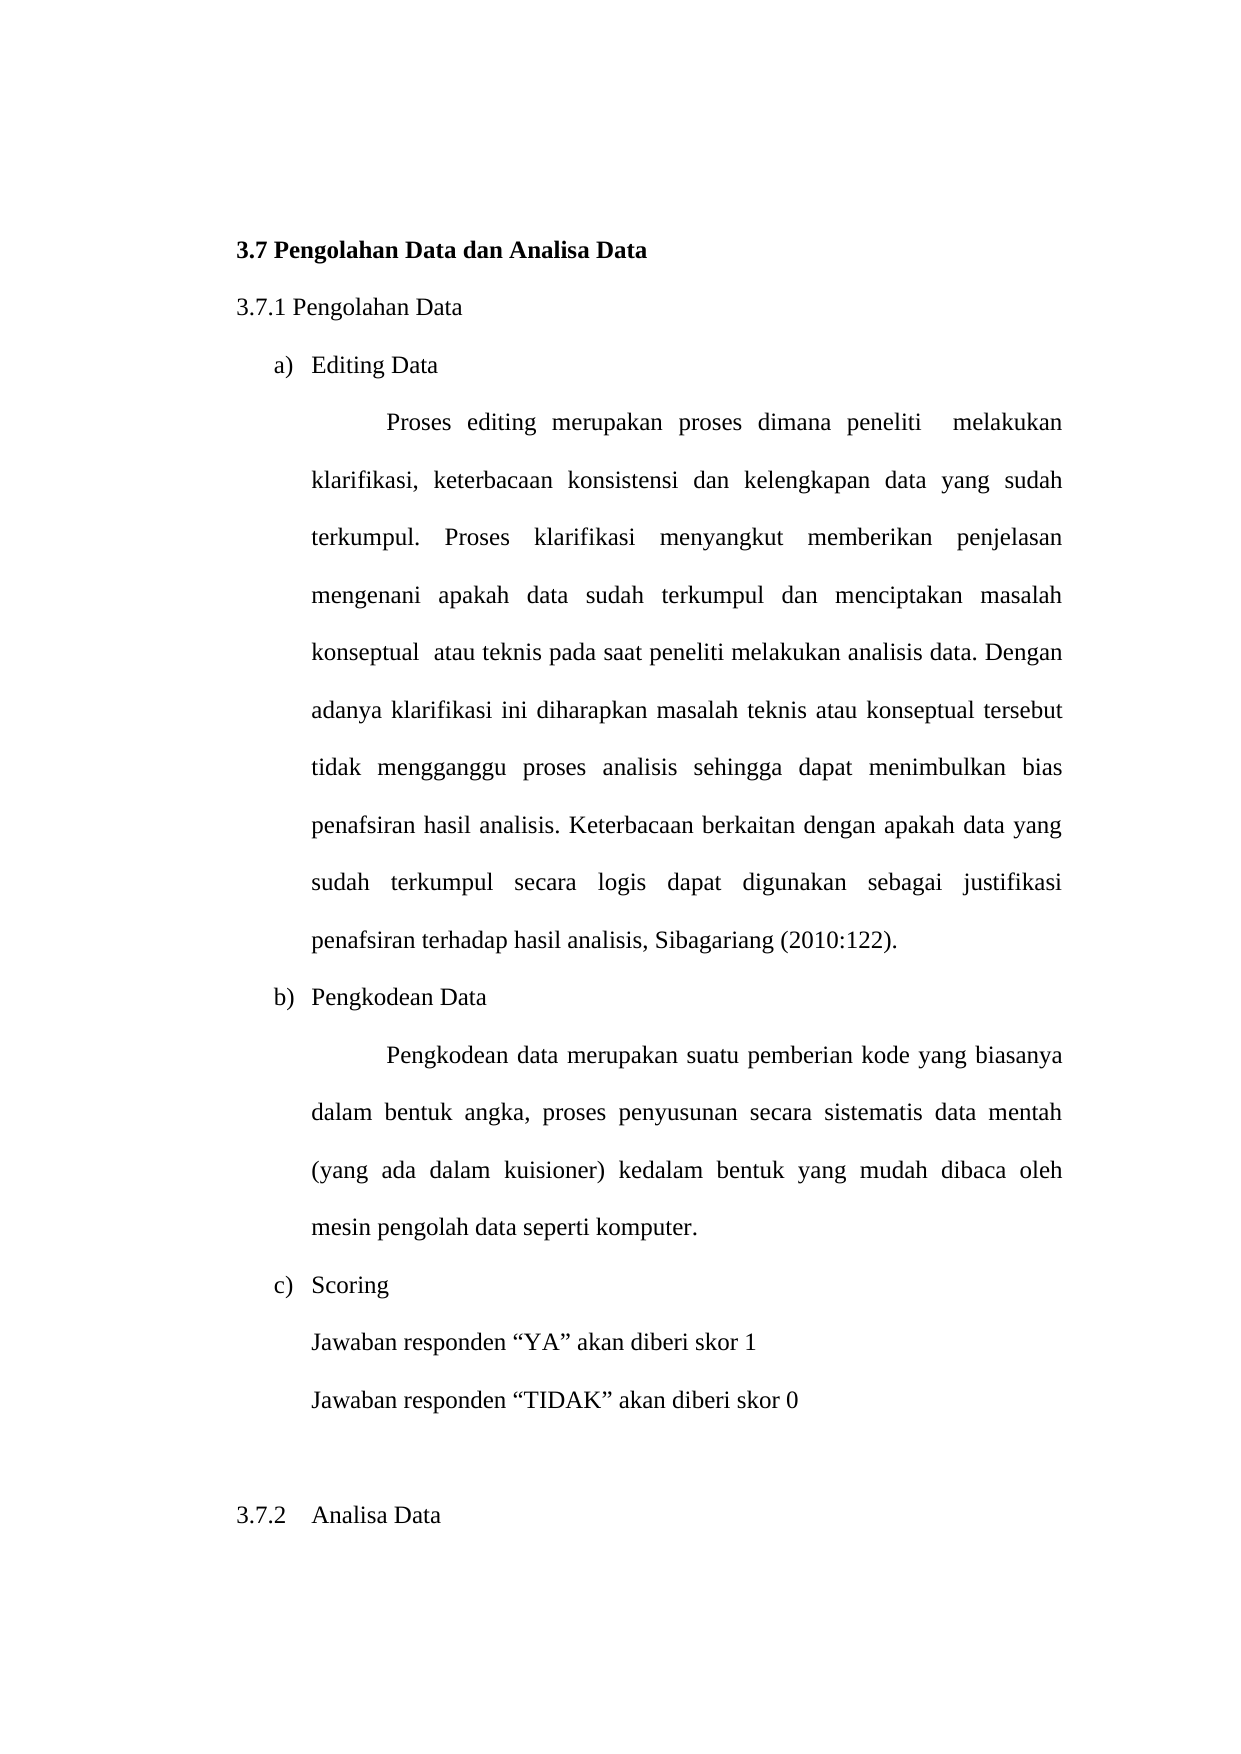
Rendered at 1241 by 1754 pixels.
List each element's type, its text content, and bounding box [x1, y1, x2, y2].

list Jawaban responden “TIDAK” akan diberi skor 0 [311, 1385, 1063, 1413]
list Pengkodean data merupakan suatu pemberian kode yang biasanya dalam bentuk angka, proses penyusunan secara sistematis data mentah (yang ada dalam kuisioner) kedalam bentuk yang mudah dibaca oleh mesin pengolah data seperti komputer. [311, 1040, 1063, 1241]
text 3.7 Pengolahan Data dan Analisa Data [236, 235, 1063, 263]
list Editing Data [274, 350, 1063, 378]
list Scoring [274, 1270, 1063, 1298]
list Proses editing merupakan proses dimana peneliti melakukan klarifikasi, keterbacaan konsistensi dan kelengkapan data yang sudah terkumpul. Proses klarifikasi menyangkut memberikan penjelasan mengenani apakah data sudah terkumpul dan menciptakan masalah konseptual atau teknis pada saat peneliti melakukan analisis data. Dengan adanya klarifikasi ini diharapkan masalah teknis atau konseptual tersebut tidak mengganggu proses analisis sehingga dapat menimbulkan bias penafsiran hasil analisis. Keterbacaan berkaitan dengan apakah data yang sudah terkumpul secara logis dapat digunakan sebagai justifikasi penafsiran terhadap hasil analisis, Sibagariang (2010:122). [311, 407, 1063, 953]
list Analisa Data [236, 1500, 1063, 1528]
text 3.7.1 Pengolahan Data [236, 292, 1063, 321]
list Pengkodean Data [274, 982, 1063, 1011]
list Jawaban responden “YA” akan diberi skor 1 [311, 1327, 1063, 1356]
